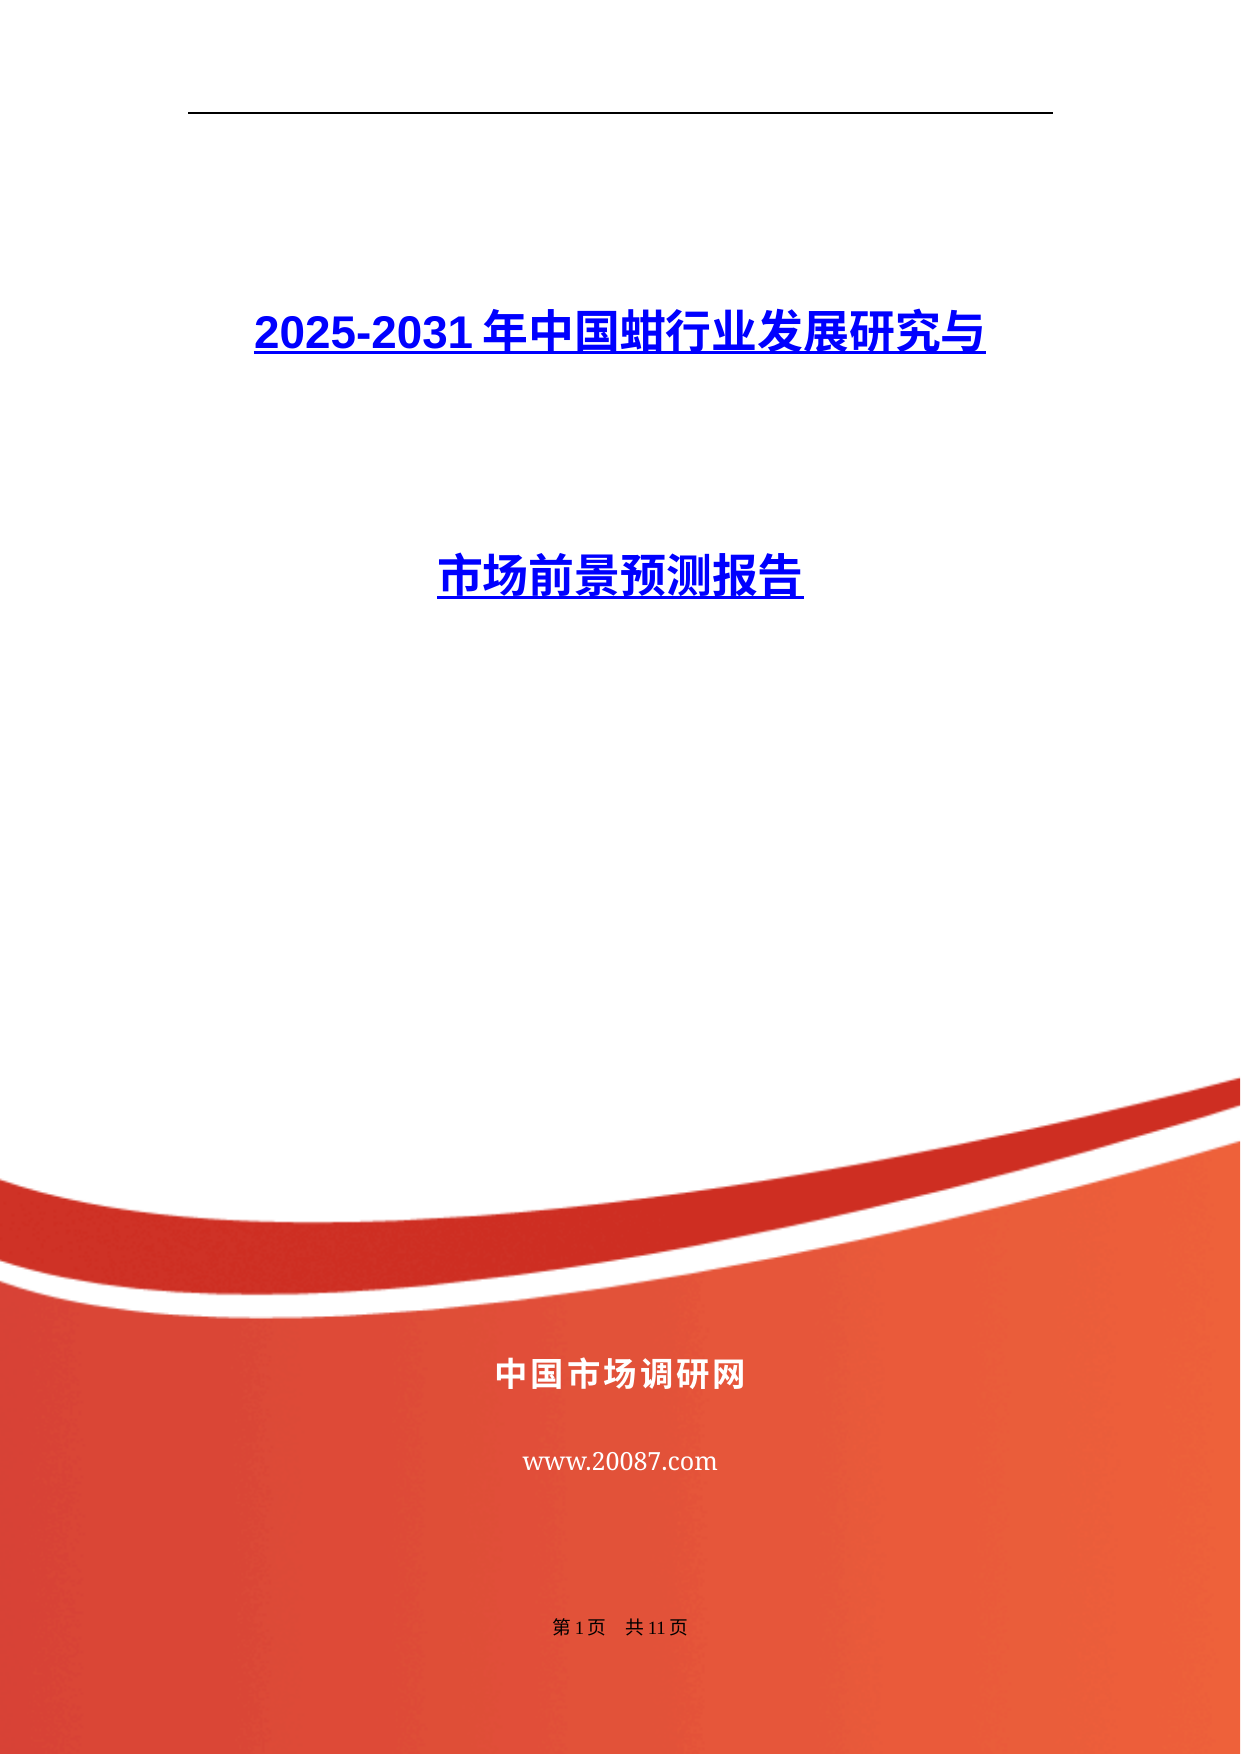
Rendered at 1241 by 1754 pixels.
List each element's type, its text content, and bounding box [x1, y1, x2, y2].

picture [0, 1006, 1241, 1754]
subtitle 中国市场调研网 [187, 1339, 1053, 1404]
text www.20087.com [187, 1428, 1053, 1493]
table_header 2025-2031年中国蚶行业发展研究与市场前景预测报告 [188, 207, 1053, 773]
